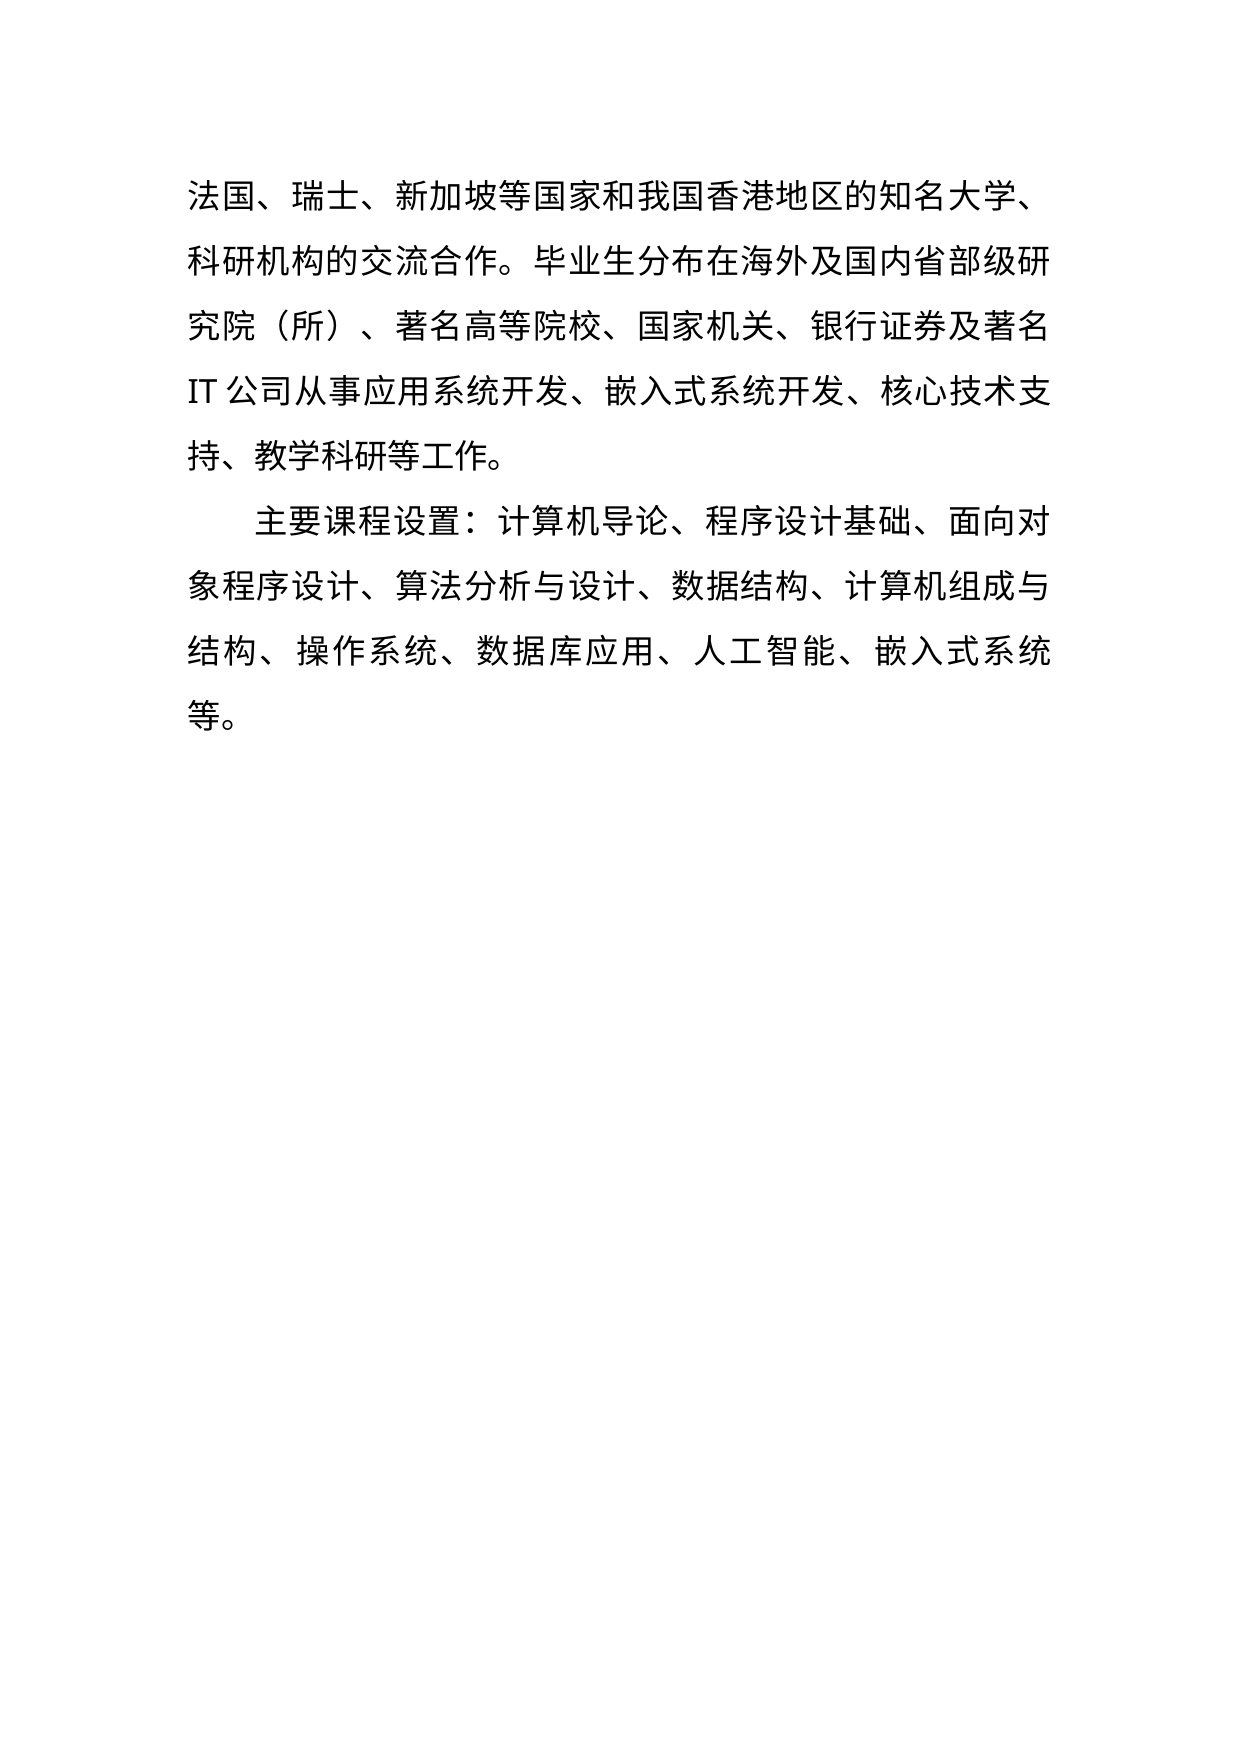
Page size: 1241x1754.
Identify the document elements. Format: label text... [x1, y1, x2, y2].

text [187, 162, 1053, 487]
text 主要课程设置：计算机导论、程序设计基础、面向对象程序设计、算法分析与设计、数据结构、计算机组成与结构、操作系统、数据库应用、人工智能、嵌入式系统等。 [187, 487, 1053, 747]
